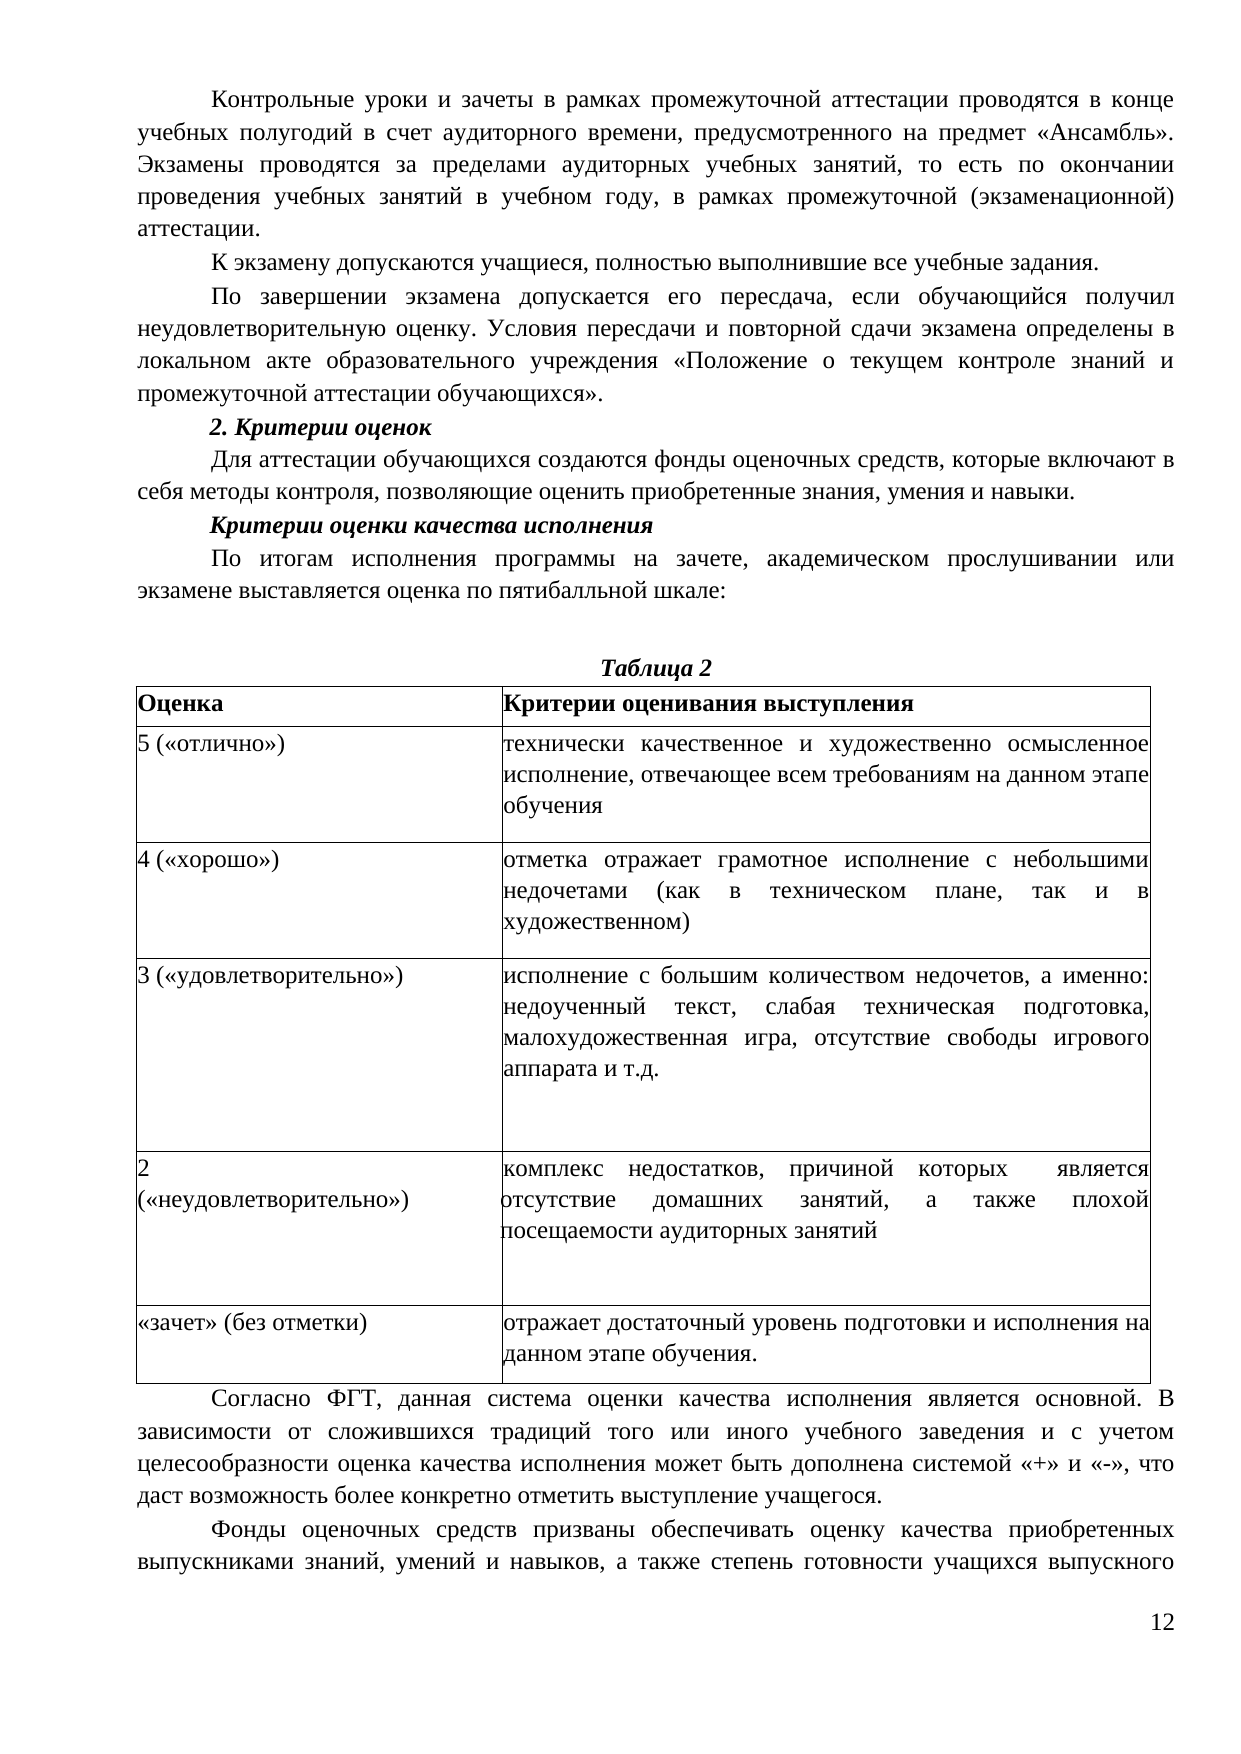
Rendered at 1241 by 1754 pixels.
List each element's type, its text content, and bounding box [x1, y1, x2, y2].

subtitle Таблица 2 [201, 653, 1110, 681]
table_cell 2 («неудовлетворительно») [137, 1152, 502, 1305]
table_cell отметка отражает грамотное исполнение с небольшими недочетами (как в техническом плане, так и в художественном) [503, 843, 1150, 958]
table_cell комплекс недостатков, причиной которых является отсутствие домашних занятий, а также плохой посещаемости аудиторных занятий [503, 1152, 1150, 1305]
table_cell исполнение с большим количеством недочетов, а именно: недоученный текст, слабая техническая подготовка, малохудожественная игра, отсутствие свободы игрового аппарата и т.д. [503, 959, 1150, 1151]
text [137, 1514, 1176, 1575]
table_cell 4 («хорошо») [137, 843, 502, 958]
table_cell отражает достаточный уровень подготовки и исполнения на данном этапе обучения. [503, 1306, 1150, 1382]
table_header Оценка [137, 687, 502, 726]
subtitle 2. Критерии оценок [209, 412, 811, 440]
table_cell 5 («отлично») [137, 727, 502, 842]
text Контрольные уроки и зачеты в рамках промежуточной аттестации проводятся в конце учебных полугодий в счет аудиторного времени, предусмотренного на предмет «Ансамбль». Экзамены проводятся за пределами аудиторных учебных занятий, то есть по окончании проведения учебных занятий в учебном году, в рамках промежуточной (экзаменационной) аттестации. [137, 84, 1176, 242]
subtitle Критерии оценки качества исполнения [209, 510, 811, 539]
table_cell «зачет» (без отметки) [137, 1306, 502, 1382]
table_header Критерии оценивания выступления [503, 687, 1150, 726]
text К экзамену допускаются учащиеся, полностью выполнившие все учебные задания. [137, 247, 1176, 276]
text Согласно ФГТ, данная система оценки качества исполнения является основной. В зависимости от сложившихся традиций того или иного учебного заведения и с учетом целесообразности оценка качества исполнения может быть дополнена системой «+» и «-», что даст возможность более конкретно отметить выступление учащегося. [137, 1383, 1176, 1509]
text По завершении экзамена допускается его пересдача, если обучающийся получил неудовлетворительную оценку. Условия пересдачи и повторной сдачи экзамена определены в локальном акте образовательного учреждения «Положение о текущем контроле знаний и промежуточной аттестации обучающихся». [137, 281, 1176, 406]
text Для аттестации обучающихся создаются фонды оценочных средств, которые включают в себя методы контроля, позволяющие оценить приобретенные знания, умения и навыки. [137, 444, 1176, 505]
table_cell технически качественное и художественно осмысленное исполнение, отвечающее всем требованиям на данном этапе обучения [503, 727, 1150, 842]
table_cell 3 («удовлетворительно») [137, 959, 502, 1151]
text По итогам исполнения программы на зачете, академическом прослушивании или экзамене выставляется оценка по пятибалльной шкале: [137, 543, 1176, 604]
